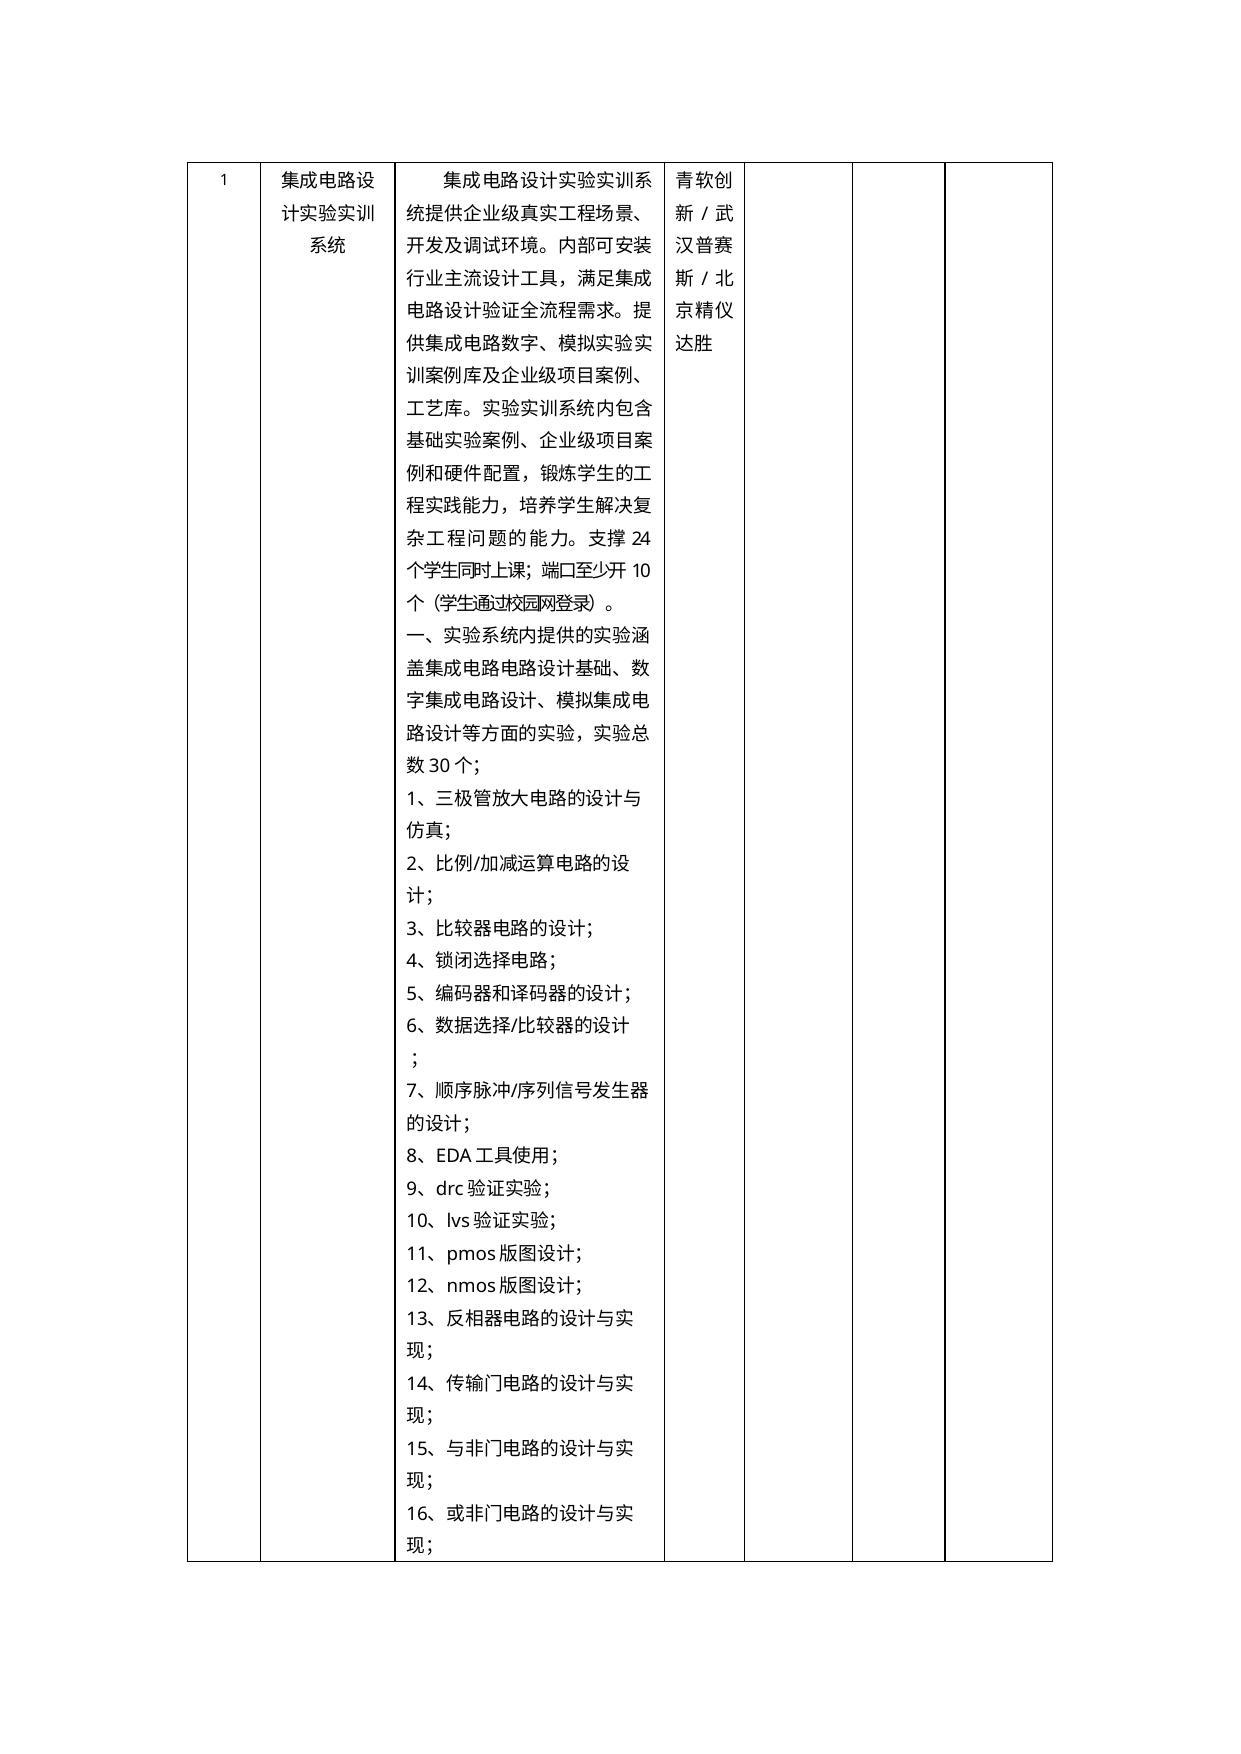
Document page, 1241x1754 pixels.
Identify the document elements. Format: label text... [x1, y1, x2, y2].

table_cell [396, 163, 664, 1561]
table_cell [853, 163, 944, 1561]
table_cell [946, 163, 1052, 1561]
table_cell 1 [188, 163, 260, 1561]
table_cell [745, 163, 852, 1561]
table_cell 集成电路设计实验实训系统 [261, 163, 394, 1561]
table_cell 青软创新/武汉普赛斯/北京精仪达胜 [665, 163, 744, 1561]
